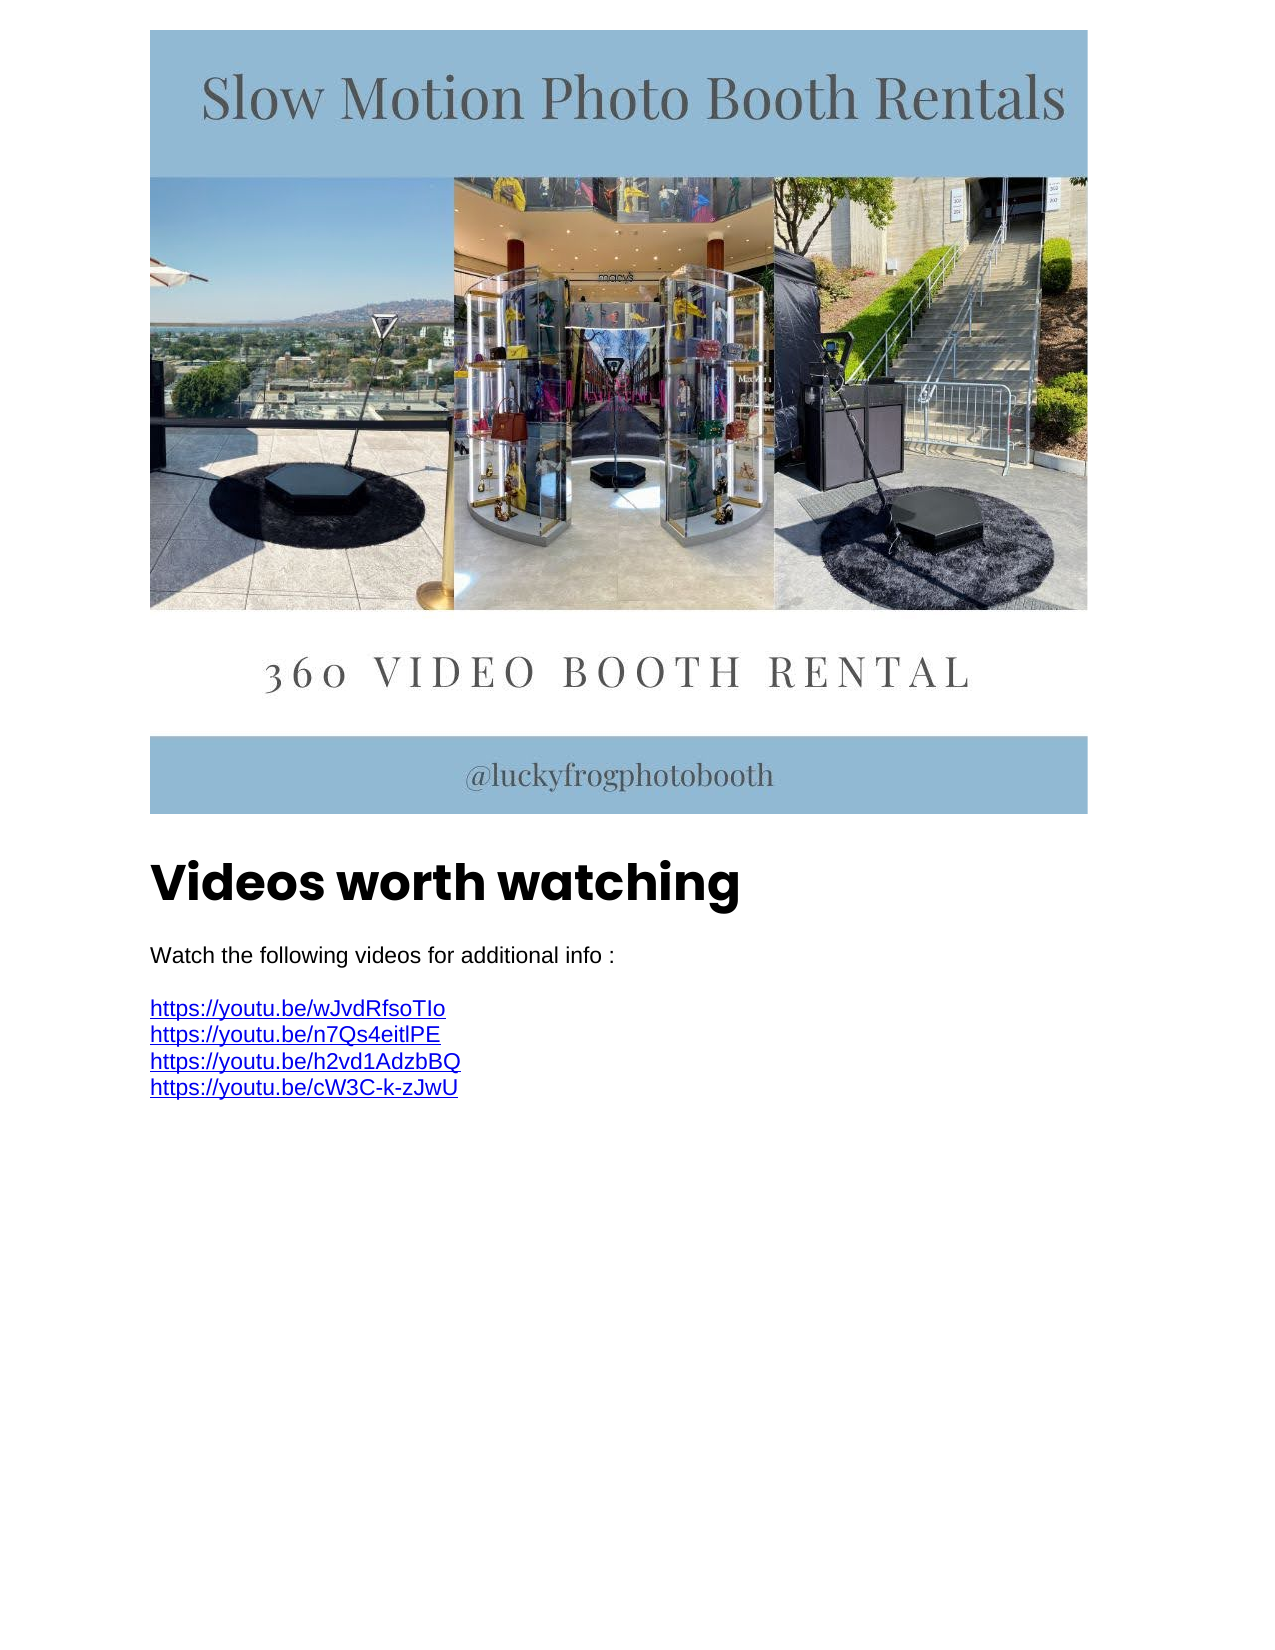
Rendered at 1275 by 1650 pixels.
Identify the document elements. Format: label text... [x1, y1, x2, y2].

text https://youtu.be/h2vd1AdzbBQ [150, 1048, 1125, 1074]
text https://youtu.be/cW3C-k-zJwU [150, 1074, 1125, 1101]
text https://youtu.be/wJvdRfsoTIo [150, 995, 1125, 1021]
text Watch the following videos for additional info : [150, 942, 1125, 969]
picture [150, 30, 1088, 814]
subtitle Videos worth watching [150, 842, 1125, 917]
text https://youtu.be/n7Qs4eitlPE [150, 1021, 1125, 1048]
